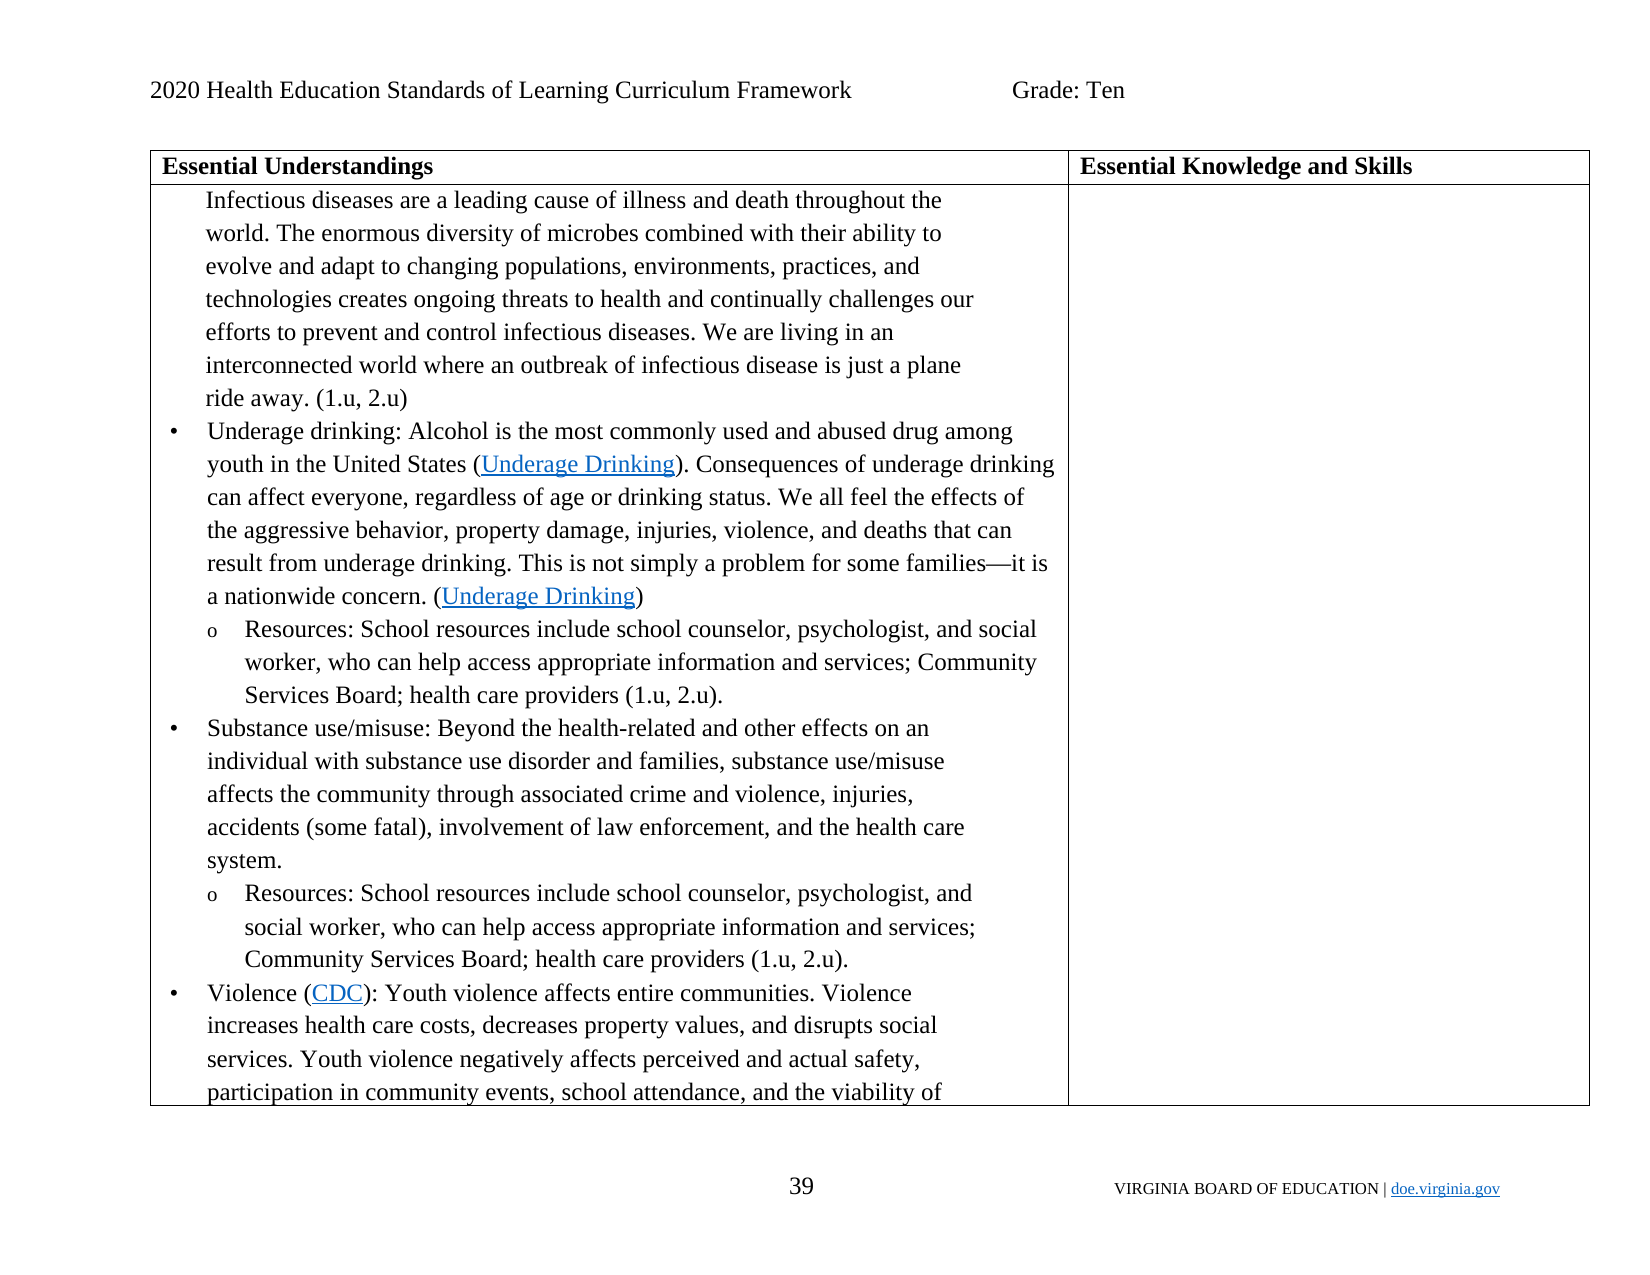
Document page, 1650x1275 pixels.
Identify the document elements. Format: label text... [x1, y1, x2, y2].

table_header Essential Understandings [151, 151, 1068, 184]
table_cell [151, 185, 1068, 1105]
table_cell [1069, 185, 1589, 1105]
table_header Essential Knowledge and Skills [1069, 151, 1589, 184]
